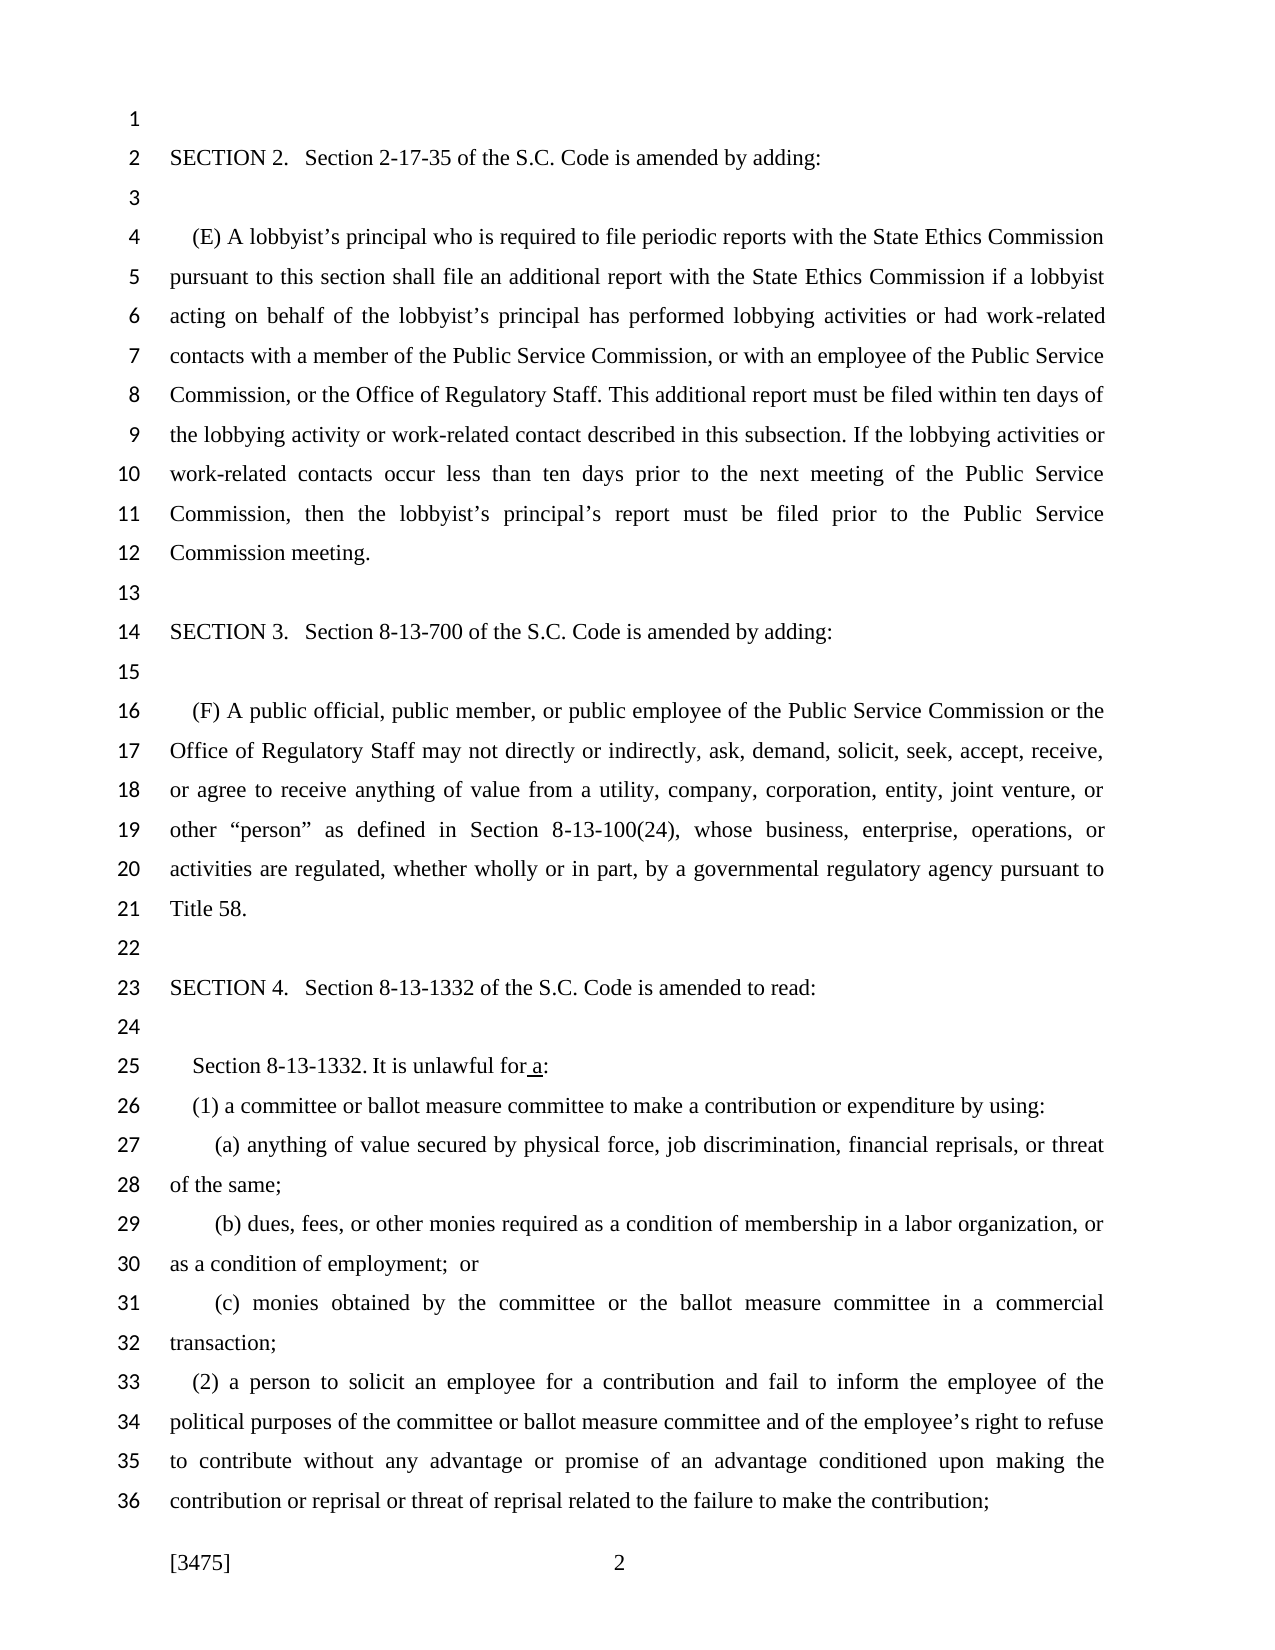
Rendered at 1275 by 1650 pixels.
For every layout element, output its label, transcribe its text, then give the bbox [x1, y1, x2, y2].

text SECTION 4. Section 8‑13‑1332 of the S.C. Code is amended to read: [169, 973, 1106, 1000]
text (b) dues, fees, or other monies required as a condition of membership in a labor organization, or as a condition of employment; or [169, 1210, 1106, 1276]
text (E) A lobbyist’s principal who is required to file periodic reports with the State Ethics Commission pursuant to this section shall file an additional report with the State Ethics Commission if a lobbyist acting on behalf of the lobbyist’s principal has performed lobbying activities or had work‑related contacts with a member of the Public Service Commission, or with an employee of the Public Service Commission, or the Office of Regulatory Staff. This additional report must be filed within ten days of the lobbying activity or work‑related contact described in this subsection. If the lobbying activities or work‑related contacts occur less than ten days prior to the next meeting of the Public Service Commission, then the lobbyist’s principal’s report must be filed prior to the Public Service Commission meeting. [169, 223, 1106, 566]
text (2) a person to solicit an employee for a contribution and fail to inform the employee of the political purposes of the committee or ballot measure committee and of the employee’s right to refuse to contribute without any advantage or promise of an advantage conditioned upon making the contribution or reprisal or threat of reprisal related to the failure to make the contribution; [169, 1368, 1106, 1513]
text SECTION 2. Section 2‑17‑35 of the S.C. Code is amended by adding: [169, 144, 1106, 171]
text SECTION 3. Section 8‑13‑700 of the S.C. Code is amended by adding: [169, 618, 1106, 644]
text (c) monies obtained by the committee or the ballot measure committee in a commercial transaction; [169, 1289, 1106, 1355]
text (F) A public official, public member, or public employee of the Public Service Commission or the Office of Regulatory Staff may not directly or indirectly, ask, demand, solicit, seek, accept, receive, or agree to receive anything of value from a utility, company, corporation, entity, joint venture, or other “person” as defined in Section 8‑13‑100(24), whose business, enterprise, operations, or activities are regulated, whether wholly or in part, by a governmental regulatory agency pursuant to Title 58. [169, 697, 1106, 921]
text Section 8‑13‑1332. It is unlawful for a: [169, 1052, 1106, 1079]
text (1) a committee or ballot measure committee to make a contribution or expenditure by using: [169, 1092, 1106, 1118]
text (a) anything of value secured by physical force, job discrimination, financial reprisals, or threat of the same; [169, 1131, 1106, 1197]
